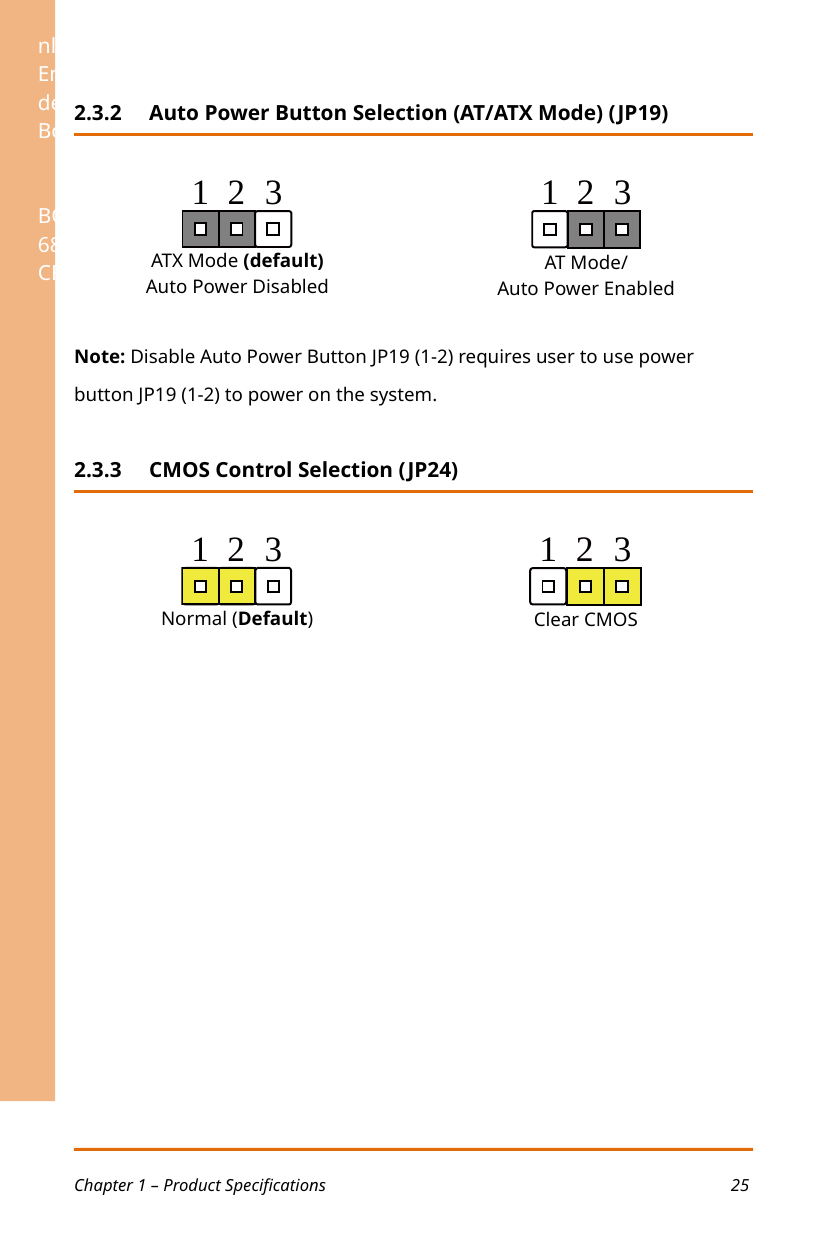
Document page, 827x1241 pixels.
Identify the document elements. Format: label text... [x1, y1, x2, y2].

table_header AT Mode/ Auto Power Enabled [412, 174, 760, 300]
subtitle 2.3.2 Auto Power Button Selection (AT/ATX Mode) (JP19) [74, 93, 753, 133]
text Note: Disable Auto Power Button JP19 (1-2) requires user to use power button JP19 (1-2) to power on the system. [74, 338, 753, 413]
table_header ATX Mode (default) Auto Power Disabled [63, 174, 412, 300]
table_header Clear CMOS [411, 531, 760, 632]
subtitle 2.3.3 CMOS Control Selection (JP24) [74, 450, 753, 490]
table_header Normal (Default) [63, 531, 411, 632]
